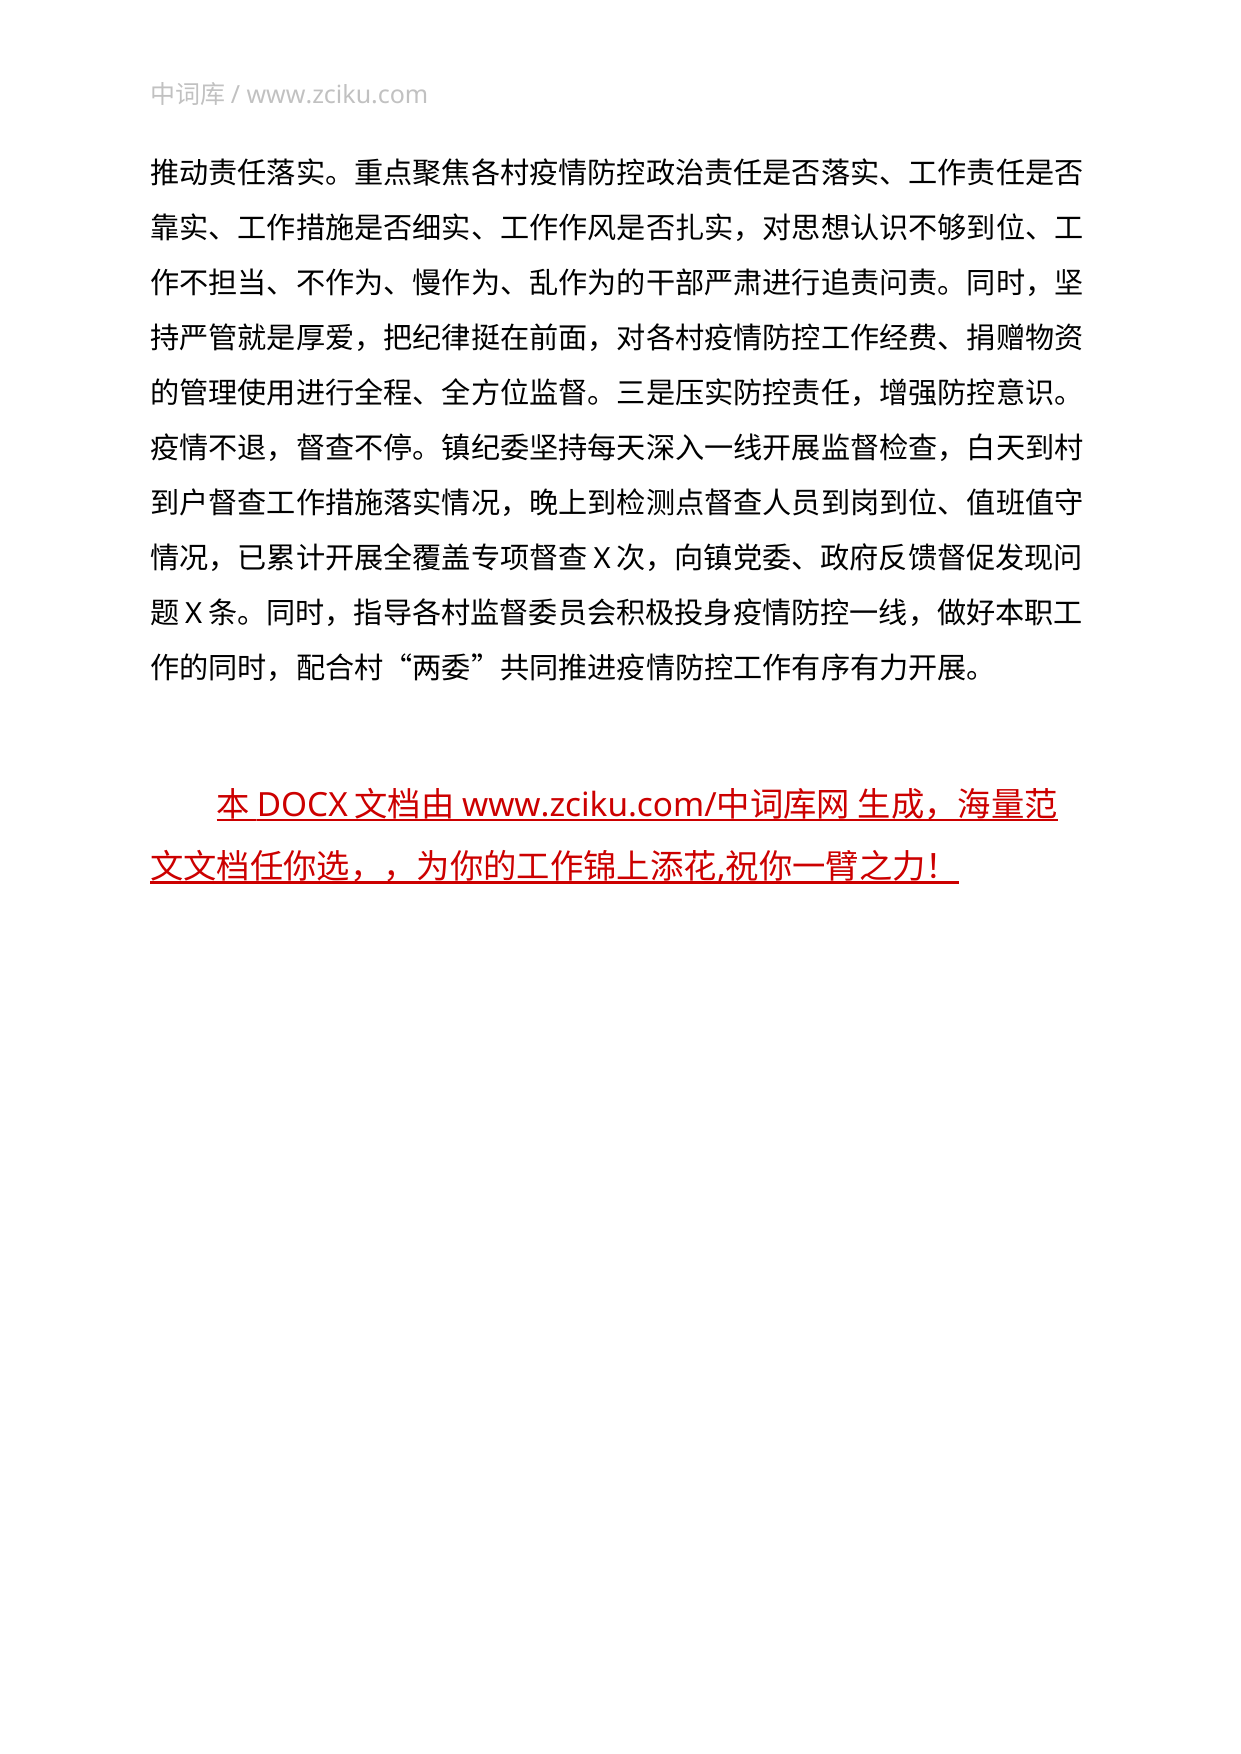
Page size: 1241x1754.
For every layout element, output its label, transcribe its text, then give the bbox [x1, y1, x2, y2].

text 本DOCX文档由 www.zciku.com/中词库网 生成，海量范文文档任你选，，为你的工作锦上添花,祝你一臂之力！ [150, 777, 1090, 888]
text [150, 150, 1090, 687]
